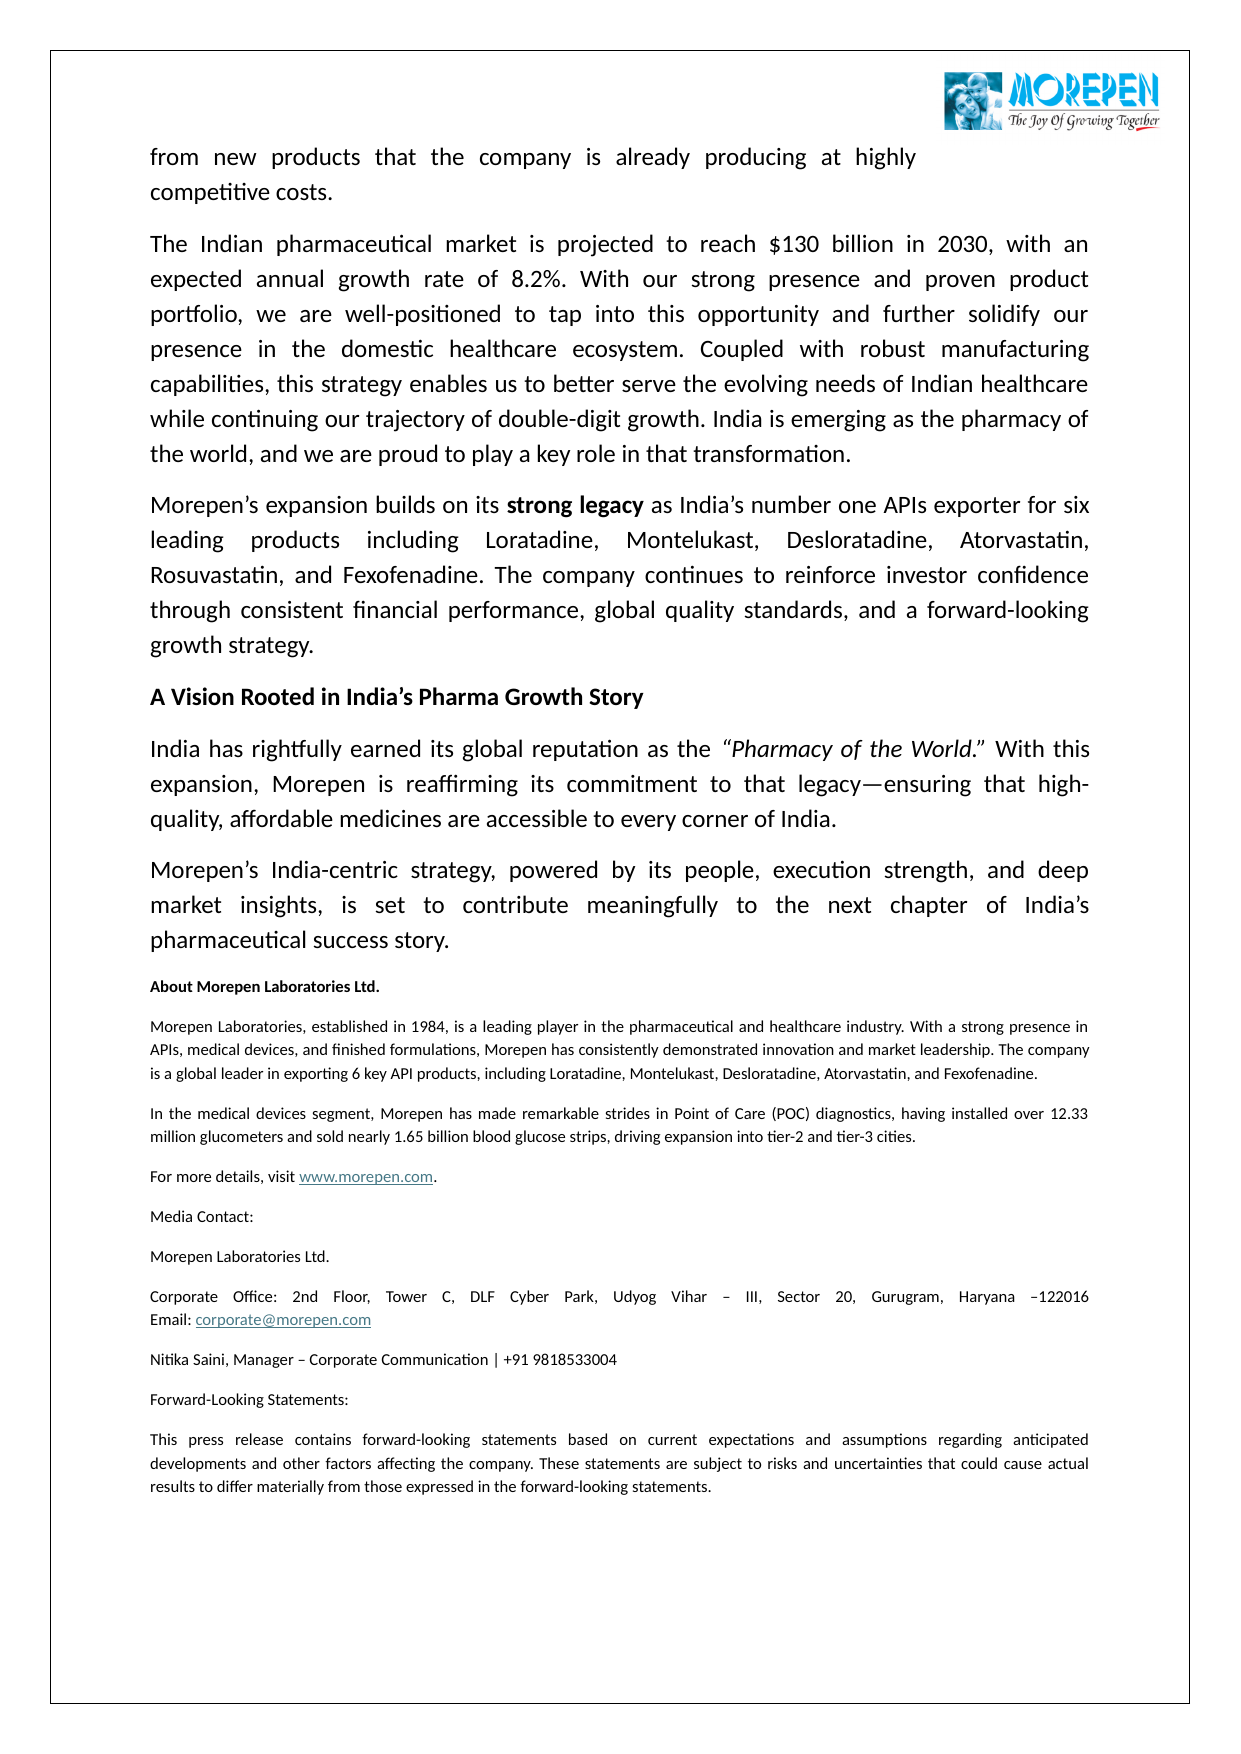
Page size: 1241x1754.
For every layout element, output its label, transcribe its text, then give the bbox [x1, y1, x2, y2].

text Media Contact: [150, 1206, 1090, 1227]
text Forward-Looking Statements: [150, 1389, 1090, 1410]
text In the medical devices segment, Morepen has made remarkable strides in Point of Care (POC) diagnostics, having installed over 12.33 million glucometers and sold nearly 1.65 billion blood glucose strips, driving expansion into tier-2 and tier-3 cities. [150, 1103, 1090, 1147]
text For more details, visit www.morepen.com. [150, 1166, 1090, 1187]
text Corporate Office: 2nd Floor, Tower C, DLF Cyber Park, Udyog Vihar – III, Sector 20, Gurugram, Haryana –122016 Email: corporate@morepen.com [150, 1286, 1090, 1330]
picture [935, 54, 1165, 144]
text Morepen’s India-centric strategy, powered by its people, execution strength, and deep market insights, is set to contribute meaningfully to the next chapter of India’s pharmaceutical success story. [150, 854, 1090, 955]
text The Indian pharmaceutical market is projected to reach $130 billion in 2030, with an expected annual growth rate of 8.2%. With our strong presence and proven product portfolio, we are well-positioned to tap into this opportunity and further solidify our presence in the domestic healthcare ecosystem. Coupled with robust manufacturing capabilities, this strategy enables us to better serve the evolving needs of Indian healthcare while continuing our trajectory of double-digit growth. India is emerging as the pharmacy of the world, and we are proud to play a key role in that transformation. [150, 228, 1090, 468]
text Nitika Saini, Manager – Corporate Communication | +91 9818533004 [150, 1349, 1090, 1370]
text About Morepen Laboratories Ltd. [150, 976, 1090, 997]
text This press release contains forward-looking statements based on current expectations and assumptions regarding anticipated developments and other factors affecting the company. These statements are subject to risks and uncertainties that could cause actual results to differ materially from those expressed in the forward-looking statements. [150, 1429, 1090, 1497]
text Morepen Laboratories, established in 1984, is a leading player in the pharmaceutical and healthcare industry. With a strong presence in APIs, medical devices, and finished formulations, Morepen has consistently demonstrated innovation and market leadership. The company is a global leader in exporting 6 key API products, including Loratadine, Montelukast, Desloratadine, Atorvastatin, and Fexofenadine. [150, 1016, 1090, 1083]
text Morepen’s expansion builds on its strong legacy as India’s number one APIs exporter for six leading products including Loratadine, Montelukast, Desloratadine, Atorvastatin, Rosuvastatin, and Fexofenadine. The company continues to reinforce investor confidence through consistent financial performance, global quality standards, and a forward-looking growth strategy. [150, 489, 1090, 660]
text India has rightfully earned its global reputation as the “Pharmacy of the World.” With this expansion, Morepen is reaffirming its commitment to that legacy—ensuring that high-quality, affordable medicines are accessible to every corner of India. [150, 733, 1090, 833]
text Morepen Laboratories Ltd. [150, 1246, 1090, 1267]
text A Vision Rooted in India’s Pharma Growth Story [150, 681, 1090, 712]
